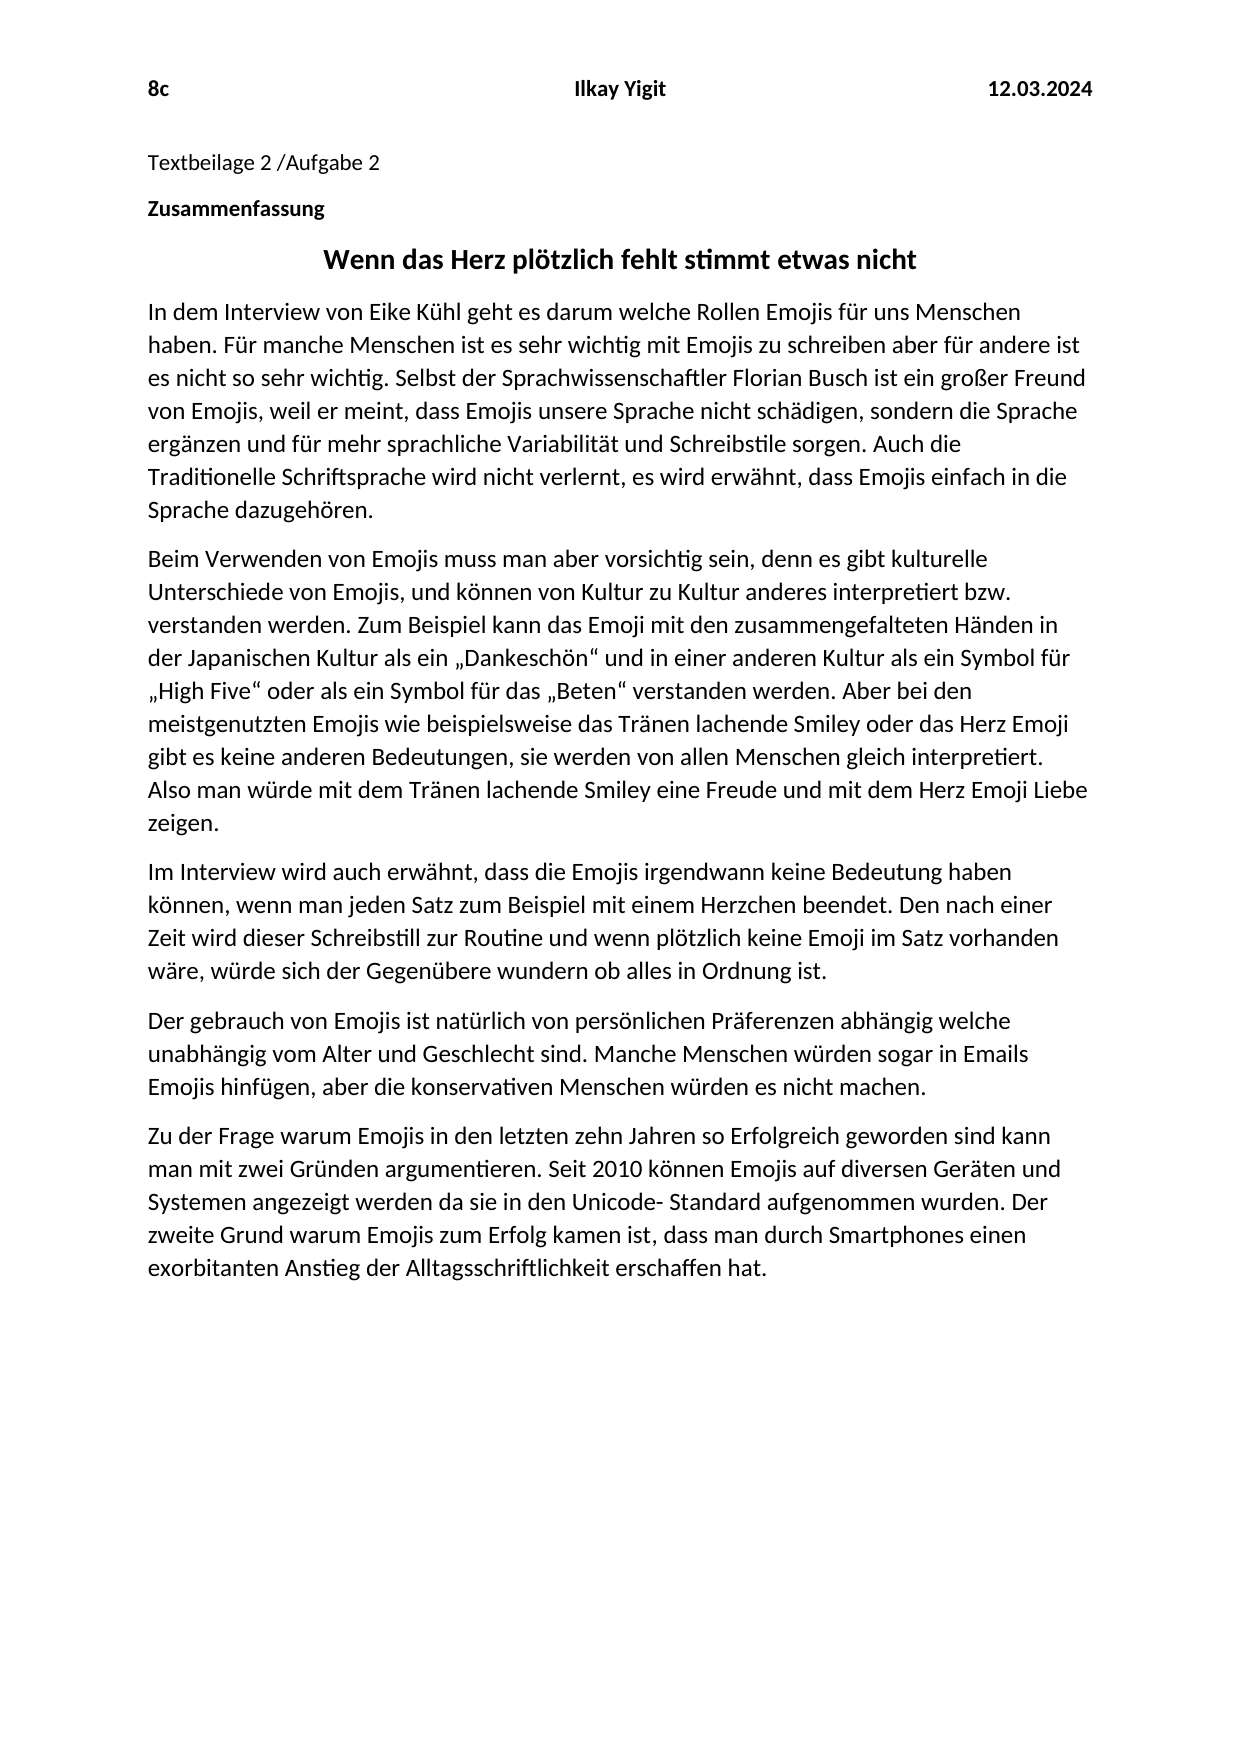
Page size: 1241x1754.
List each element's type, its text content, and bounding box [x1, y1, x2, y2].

text Im Interview wird auch erwähnt, dass die Emojis irgendwann keine Bedeutung haben können, wenn man jeden Satz zum Beispiel mit einem Herzchen beendet. Den nach einer Zeit wird dieser Schreibstill zur Routine und wenn plötzlich keine Emoji im Satz vorhanden wäre, würde sich der Gegenübere wundern ob alles in Ordnung ist. [148, 856, 1093, 986]
text Der gebrauch von Emojis ist natürlich von persönlichen Präferenzen abhängig welche unabhängig vom Alter und Geschlecht sind. Manche Menschen würden sogar in Emails Emojis hinfügen, aber die konservativen Menschen würden es nicht machen. [148, 1005, 1093, 1101]
text Beim Verwenden von Emojis muss man aber vorsichtig sein, denn es gibt kulturelle Unterschiede von Emojis, und können von Kultur zu Kultur anderes interpretiert bzw. verstanden werden. Zum Beispiel kann das Emoji mit den zusammengefalteten Händen in der Japanischen Kultur als ein „Dankeschön“ und in einer anderen Kultur als ein Symbol für „High Five“ oder als ein Symbol für das „Beten“ verstanden werden. Aber bei den meistgenutzten Emojis wie beispielsweise das Tränen lachende Smiley oder das Herz Emoji gibt es keine anderen Bedeutungen, sie werden von allen Menschen gleich interpretiert. Also man würde mit dem Tränen lachende Smiley eine Freude und mit dem Herz Emoji Liebe zeigen. [148, 543, 1093, 837]
text In dem Interview von Eike Kühl geht es darum welche Rollen Emojis für uns Menschen haben. Für manche Menschen ist es sehr wichtig mit Emojis zu schreiben aber für andere ist es nicht so sehr wichtig. Selbst der Sprachwissenschaftler Florian Busch ist ein großer Freund von Emojis, weil er meint, dass Emojis unsere Sprache nicht schädigen, sondern die Sprache ergänzen und für mehr sprachliche Variabilität und Schreibstile sorgen. Auch die Traditionelle Schriftsprache wird nicht verlernt, es wird erwähnt, dass Emojis einfach in die Sprache dazugehören. [148, 296, 1093, 524]
text Zusammenfassung [148, 194, 1093, 222]
text Textbeilage 2 /Aufgabe 2 [148, 148, 1093, 176]
text Zu der Frage warum Emojis in den letzten zehn Jahren so Erfolgreich geworden sind kann man mit zwei Gründen argumentieren. Seit 2010 können Emojis auf diversen Geräten und Systemen angezeigt werden da sie in den Unicode- Standard aufgenommen wurden. Der zweite Grund warum Emojis zum Erfolg kamen ist, dass man durch Smartphones einen exorbitanten Anstieg der Alltagsschriftlichkeit erschaffen hat. [148, 1120, 1093, 1282]
text Wenn das Herz plötzlich fehlt stimmt etwas nicht [148, 241, 1093, 277]
